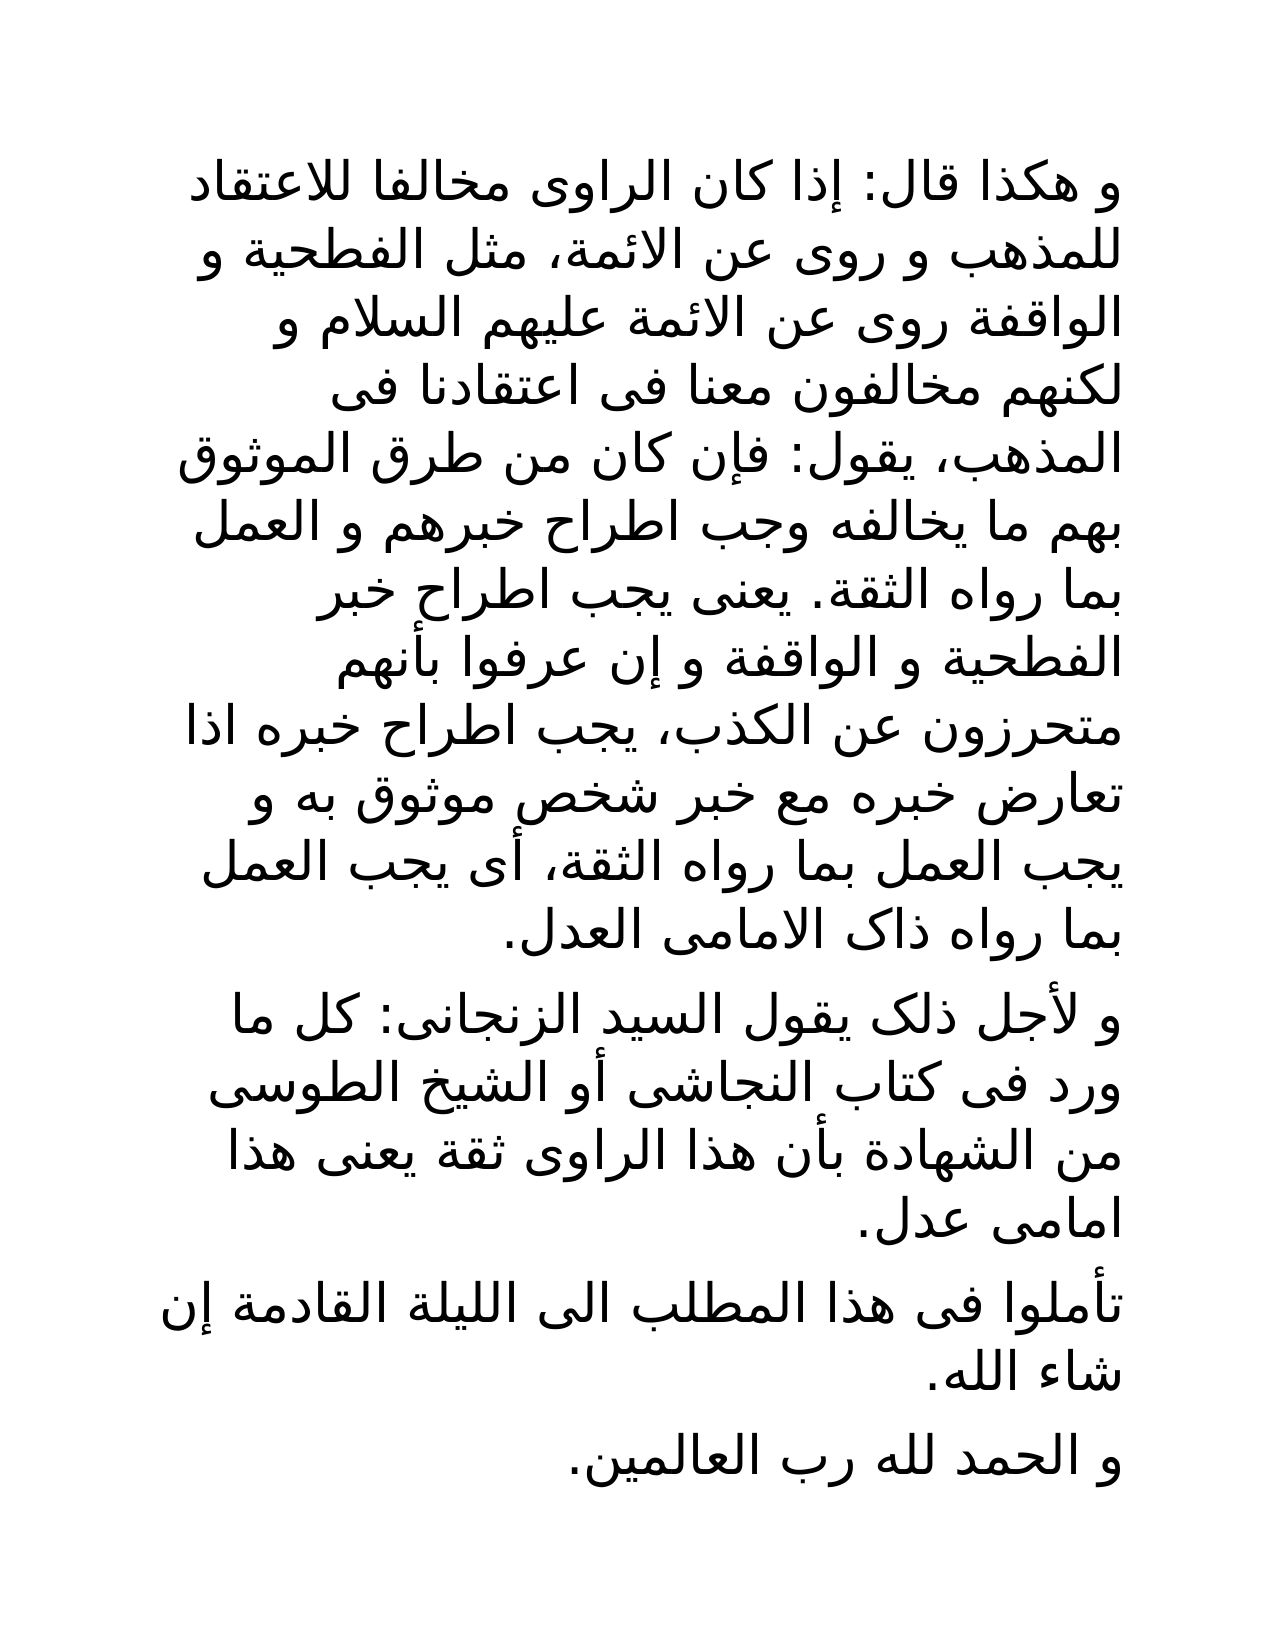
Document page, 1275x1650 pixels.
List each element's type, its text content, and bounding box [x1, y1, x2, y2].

text و الحمد لله رب العالمین. [150, 1424, 1125, 1487]
text و هکذا قال: إذا کان الراوی مخالفا للاعتقاد للمذهب و روی عن الائمة، مثل الفطحیة و الواقفة روی عن الائمة علیهم السلام و لکنهم مخالفون معنا فی اعتقادنا فی المذهب، یقول: فإن کان من طرق الموثوق بهم ما یخالفه وجب اطراح خبرهم و العمل بما رواه الثقة. یعنی یجب اطراح خبر الفطحیة و الواقفة و إن عرفوا بأنهم متحرزون عن الکذب، یجب اطراح خبره اذا تعارض خبره مع خبر شخص موثوق به و یجب العمل بما رواه الثقة، أی یجب العمل بما رواه ذاک الامامی العدل. [150, 150, 1125, 961]
text و لأجل ذلک یقول السید الزنجانی: کل ما ورد فی کتاب النجاشی أو الشیخ الطوسی من الشهادة بأن هذا الراوی ثقة یعنی هذا امامی عدل. [150, 983, 1125, 1250]
text تأملوا فی هذا المطلب الی اللیلة القادمة إن شاء الله. [150, 1272, 1125, 1403]
